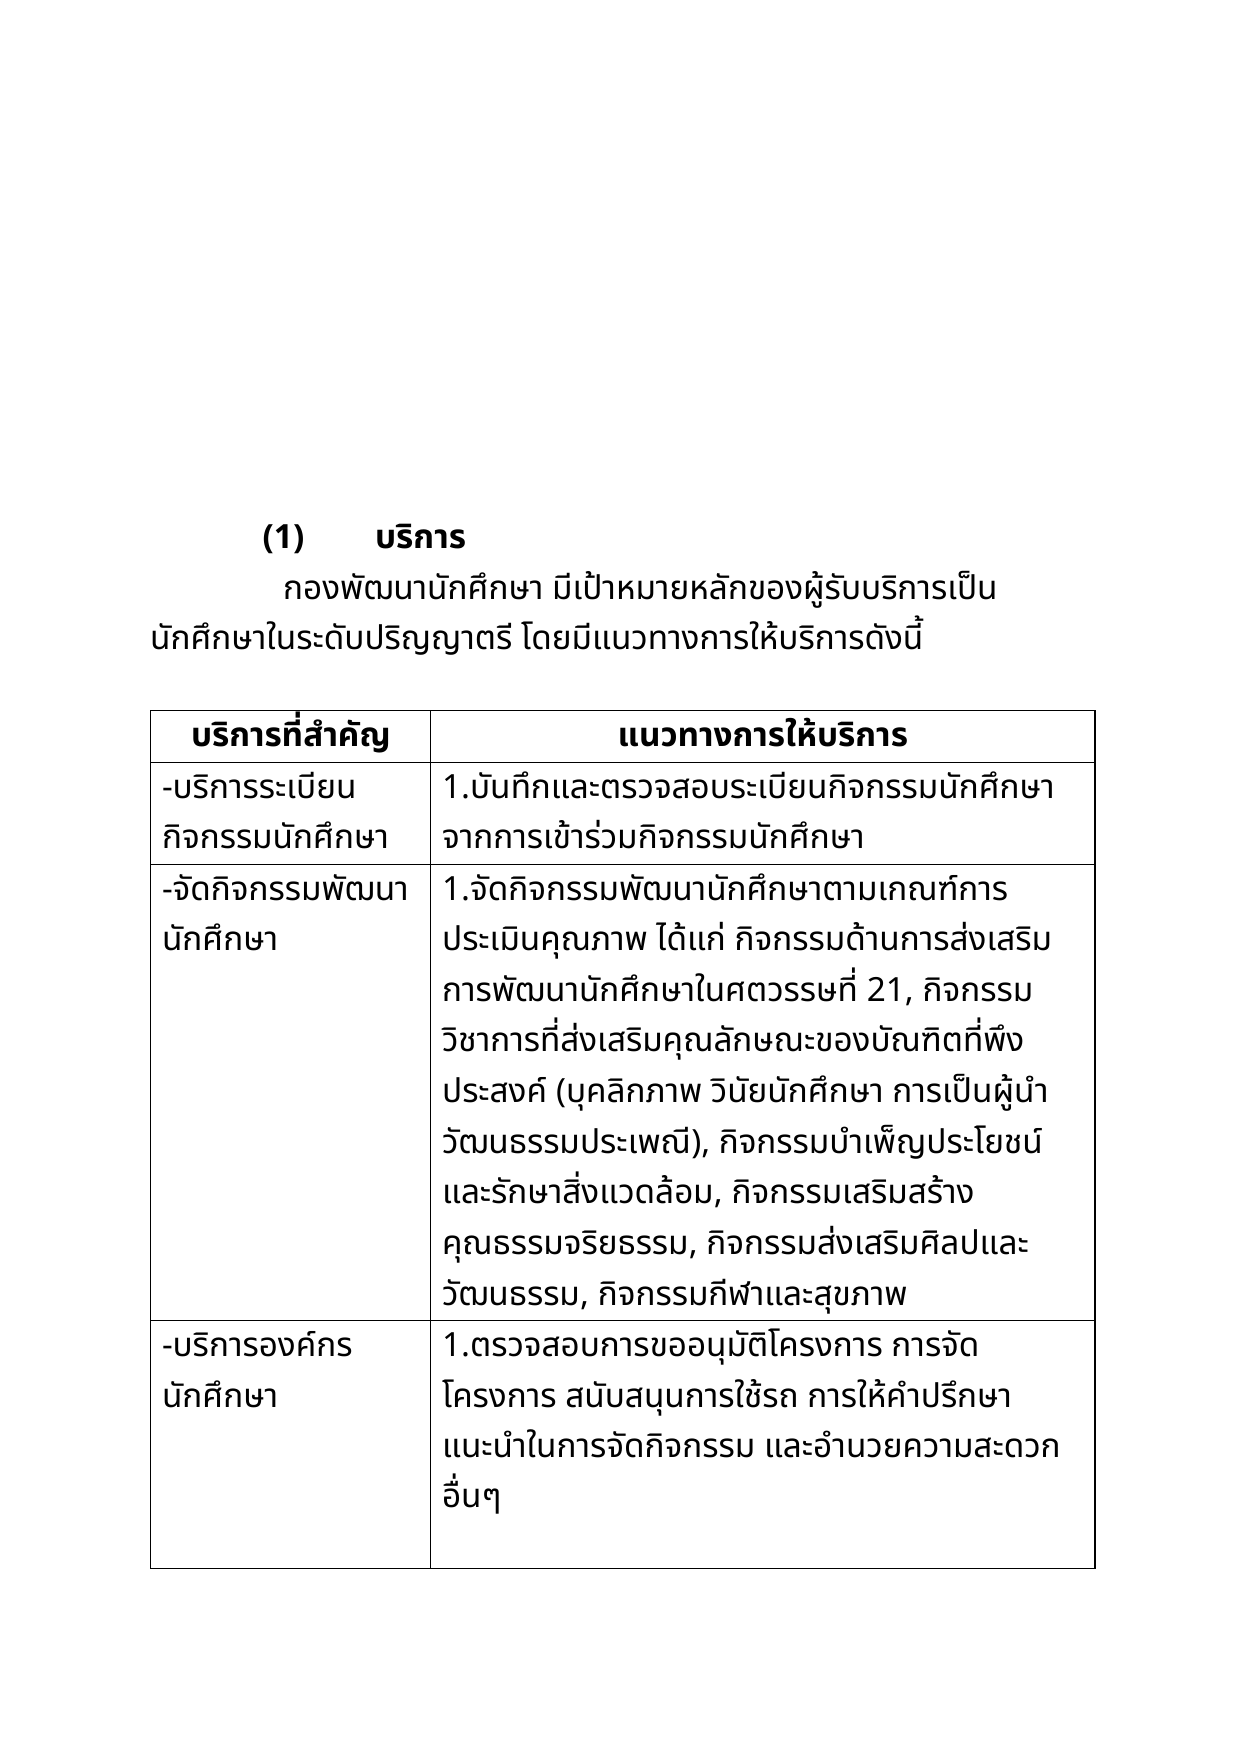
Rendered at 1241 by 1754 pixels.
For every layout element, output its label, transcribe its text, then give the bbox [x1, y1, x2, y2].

table_header แนวทางการให้บริการ [431, 711, 1094, 762]
table_cell 1.บันทึกและตรวจสอบระเบียนกิจกรรมนักศึกษาจากการเข้าร่วมกิจกรรมนักศึกษา [431, 763, 1094, 864]
table_cell -บริการองค์กรนักศึกษา [151, 1321, 430, 1568]
table_cell 1.ตรวจสอบการขออนุมัติโครงการ การจัดโครงการ สนับสนุนการใช้รถ การให้คำปรึกษาแนะนำในการจัดกิจกรรม และอำนวยความสะดวกอื่นๆ [431, 1321, 1094, 1568]
table_cell -บริการระเบียนกิจกรรมนักศึกษา [151, 763, 430, 864]
table_header บริการที่สำคัญ [151, 711, 430, 762]
table_cell -จัดกิจกรรมพัฒนานักศึกษา [151, 865, 430, 1320]
text กองพัฒนานักศึกษา มีเป้าหมายหลักของผู้รับบริการเป็นนักศึกษาในระดับปริญญาตรี โดยมีแนวทางการให้บริการดังนี้ [150, 564, 1090, 665]
table_cell 1.จัดกิจกรรมพัฒนานักศึกษาตามเกณฑ์การประเมินคุณภาพ ได้แก่ กิจกรรมด้านการส่งเสริมการพัฒนานักศึกษาในศตวรรษที่ 21, กิจกรรมวิชาการที่ส่งเสริมคุณลักษณะของบัณฑิตที่พึงประสงค์ (บุคลิกภาพ วินัยนักศึกษา การเป็นผู้นำ วัฒนธรรมประเพณี), กิจกรรมบำเพ็ญประโยชน์และรักษาสิ่งแวดล้อม, กิจกรรมเสริมสร้างคุณธรรมจริยธรรม, กิจกรรมส่งเสริมศิลปและวัฒนธรรม, กิจกรรมกีฬาและสุขภาพ [431, 865, 1094, 1320]
list บริการ [262, 513, 1090, 564]
